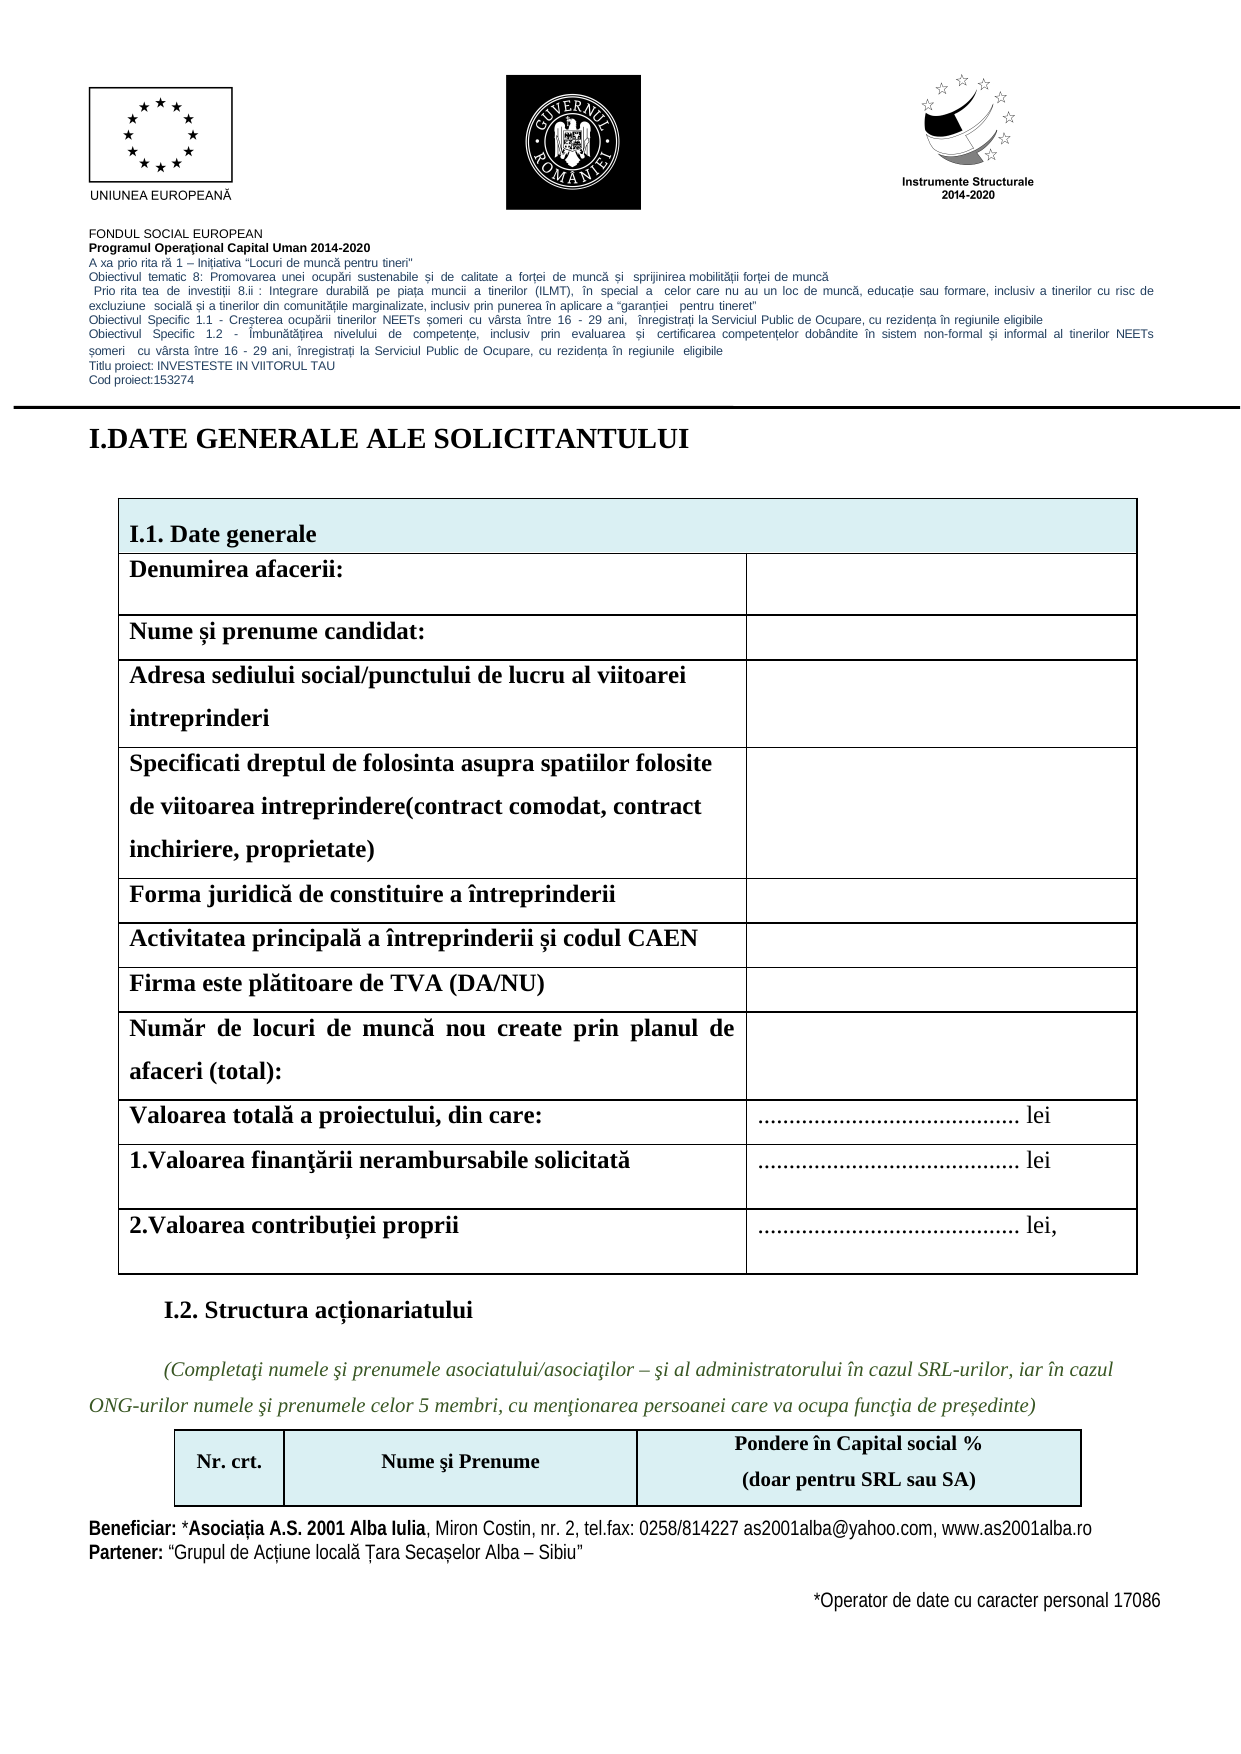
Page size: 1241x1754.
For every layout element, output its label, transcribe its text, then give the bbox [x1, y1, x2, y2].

table_cell Adresa sediului social/punctului de lucru al viitoarei intreprinderi [119, 661, 746, 747]
table_header Pondere în Capital social % (doar pentru SRL sau SA) [638, 1431, 1080, 1505]
table_cell Număr de locuri de muncă nou create prin planul de afaceri (total): [119, 1013, 746, 1099]
table_cell [747, 616, 1136, 659]
table_cell 2.Valoarea contribuției proprii [119, 1210, 746, 1273]
table_cell Nume și prenume candidat: [119, 616, 746, 659]
table_header I.1. Date generale [119, 499, 1136, 552]
table_cell Firma este plătitoare de TVA (DA/NU) [119, 968, 746, 1011]
table_cell Denumirea afacerii: [119, 554, 746, 614]
table_cell Valoarea totală a proiectului, din care: [119, 1101, 746, 1143]
table_cell .......................................... lei [747, 1101, 1136, 1143]
table_cell [747, 924, 1136, 967]
table_cell 1.Valoarea finanţării nerambursabile solicitată [119, 1145, 746, 1208]
table_cell .......................................... lei, [747, 1210, 1136, 1273]
picture [88, 73, 1034, 210]
table_cell [747, 1013, 1136, 1099]
text I.DATE GENERALE ALE SOLICITANTULUI [88, 421, 1167, 454]
table_cell .......................................... lei [747, 1145, 1136, 1208]
table_cell [747, 879, 1136, 922]
table_cell [747, 661, 1136, 747]
table_cell Activitatea principală a întreprinderii și codul CAEN [119, 924, 746, 967]
text I.2. Structura acționariatului [88, 1295, 1167, 1324]
table_cell [747, 748, 1136, 877]
table_header Nr. crt. [175, 1431, 283, 1505]
table_header Nume şi Prenume [285, 1431, 636, 1505]
table_cell [747, 554, 1136, 614]
text (Completaţi numele şi prenumele asociatului/asociaţilor – şi al administratorului în cazul SRL-urilor, iar în cazul ONG-urilor numele şi prenumele celor 5 membri, cu menţionarea persoanei care va ocupa funcţia de președinte) [88, 1357, 1167, 1417]
table_cell [747, 968, 1136, 1011]
table_cell Forma juridică de constituire a întreprinderii [119, 879, 746, 922]
table_cell Specificati dreptul de folosinta asupra spatiilor folosite de viitoarea intreprindere(contract comodat, contract inchiriere, proprietate) [119, 748, 746, 877]
